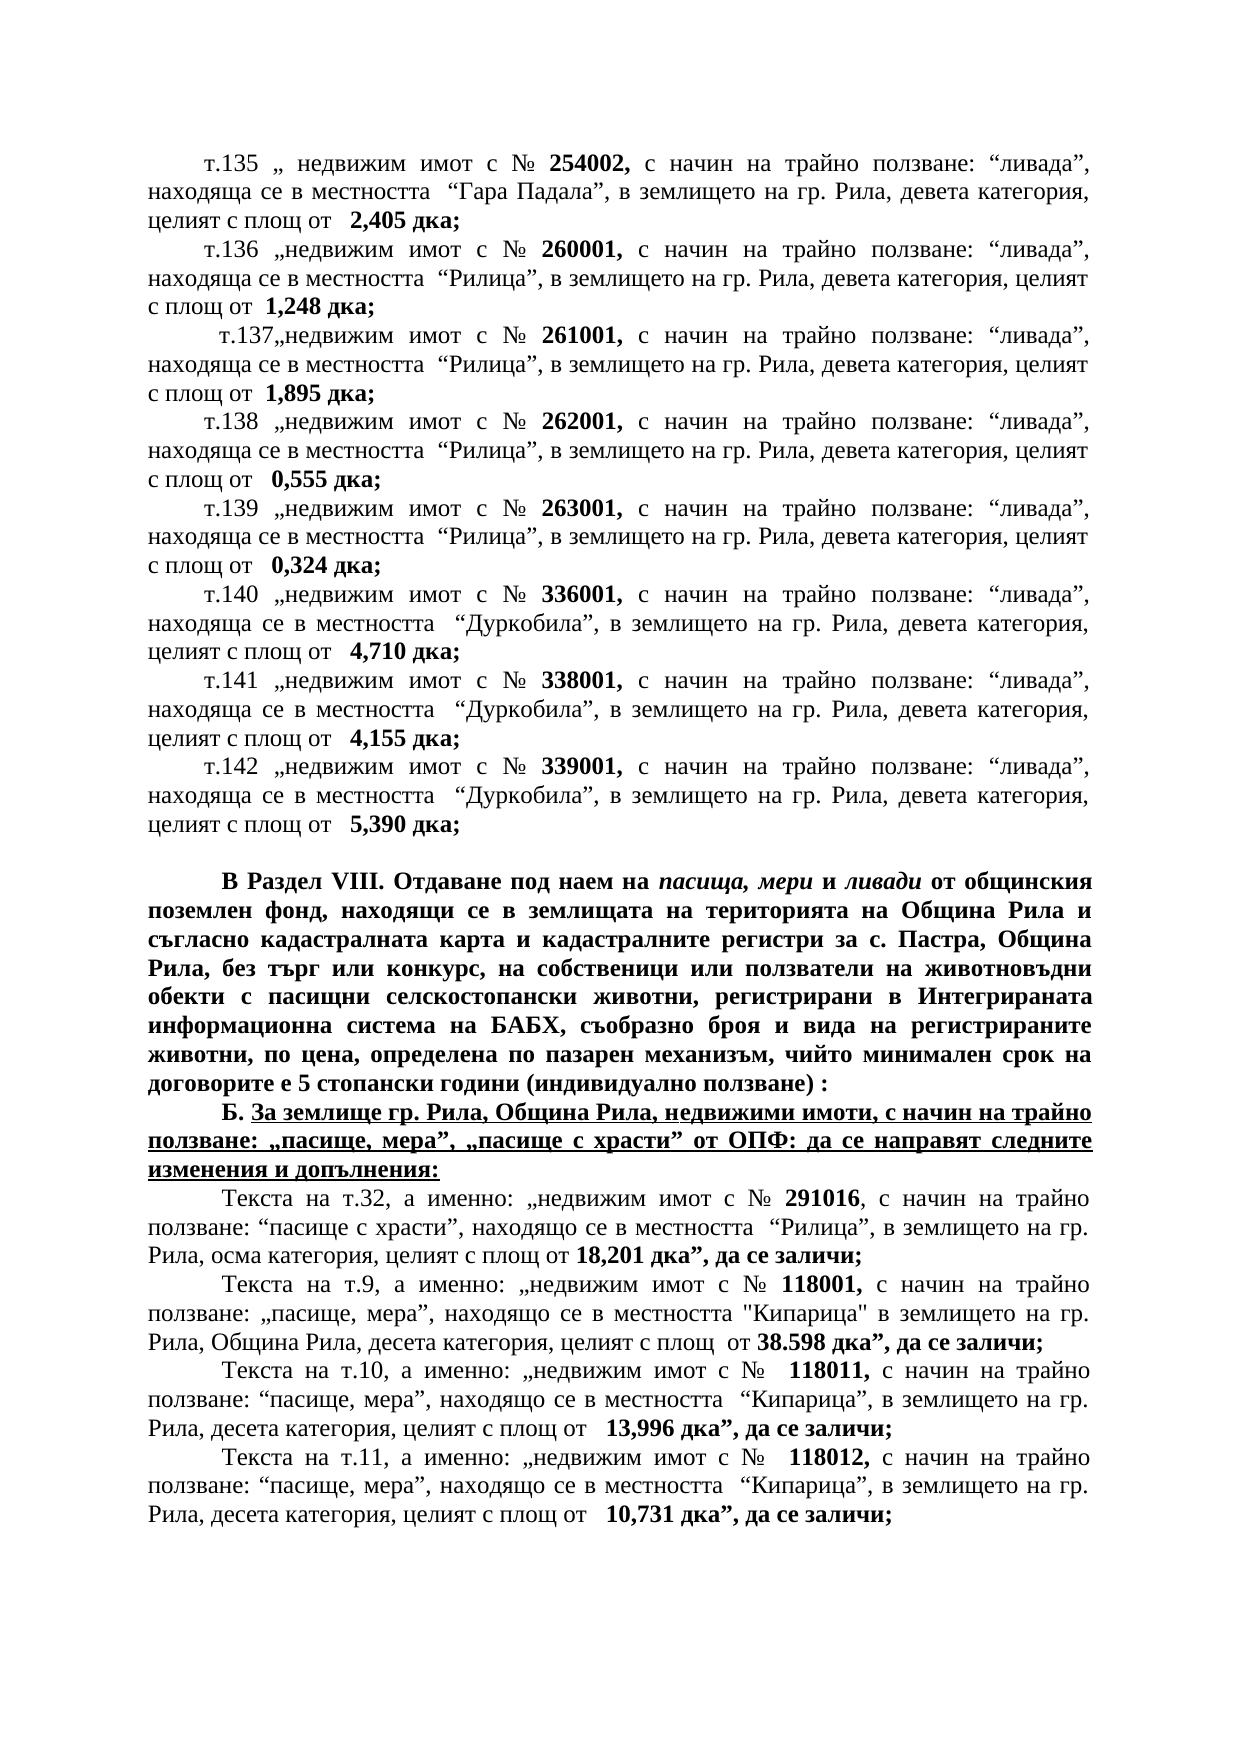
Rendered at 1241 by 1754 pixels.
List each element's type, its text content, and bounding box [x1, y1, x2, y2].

text Текста на т.9, а именно: „недвижим имот с № 118001, с начин на трайно ползване: „пасище, мера”, находящо се в местността "Кипарица" в землището на гр. Рила, Община Рила, десета категория, целият с площ от 38.598 дка”, да се заличи; [148, 1269, 1090, 1355]
text Текста на т.10, а именно: „недвижим имот с № 118011, с начин на трайно ползване: “пасище, мера”, находящо се в местността “Кипарица”, в землището на гр. Рила, десета категория, целият с площ от 13,996 дка”, да се заличи; [148, 1355, 1090, 1442]
text Б. За землище гр. Рила, Община Рила, недвижими имоти, с начин на трайно ползване: „пасище, мера”, „пасище с храсти” от ОПФ: да се направят следните изменения и допълнения: [148, 1152, 1093, 1183]
text В Раздел VІІІ. Отдаване под наем на пасища, мери и ливади от общинския поземлен фонд, находящи се в землищата на територията на Община Рила и съгласно кадастралната карта и кадастралните регистри за с. Пастра, Община Рила, без търг или конкурс, на собственици или ползватели на животновъдни обекти с пасищни селскостопански животни, регистрирани в Интегрираната информационна система на БАБХ, съобразно броя и вида на регистрираните животни, по цена, определена по пазарен механизъм, чийто минимален срок на договорите е 5 стопански години (индивидуално ползване) : [148, 866, 1093, 1097]
text т.138 „недвижим имот с № 262001, с начин на трайно ползване: “ливада”, находяща се в местността “Рилица”, в землището на гр. Рила, девета категория, целият с площ от 0,555 дка; [148, 406, 1090, 493]
text Б. За землище гр. Рила, Община Рила, недвижими имоти, с начин на трайно ползване: „пасище, мера”, „пасище с храсти” от ОПФ: да се направят следните изменения и допълнения: [148, 1097, 1093, 1150]
text т.137„недвижим имот с № 261001, с начин на трайно ползване: “ливада”, находяща се в местността “Рилица”, в землището на гр. Рила, девета категория, целият с площ от 1,895 дка; [148, 320, 1090, 406]
text т.141 „недвижим имот с № 338001, с начин на трайно ползване: “ливада”, находяща се в местността “Дуркобила”, в землището на гр. Рила, девета категория, целият с площ от 4,155 дка; [148, 665, 1090, 751]
text т.139 „недвижим имот с № 263001, с начин на трайно ползване: “ливада”, находяща се в местността “Рилица”, в землището на гр. Рила, девета категория, целият с площ от 0,324 дка; [148, 493, 1090, 579]
text т.136 „недвижим имот с № 260001, с начин на трайно ползване: “ливада”, находяща се в местността “Рилица”, в землището на гр. Рила, девета категория, целият с площ от 1,248 дка; [148, 234, 1090, 320]
text т.140 „недвижим имот с № 336001, с начин на трайно ползване: “ливада”, находяща се в местността “Дуркобила”, в землището на гр. Рила, девета категория, целият с площ от 4,710 дка; [148, 579, 1090, 665]
text Текста на т.32, а именно: „недвижим имот с № 291016, с начин на трайно ползване: “пасище с храсти”, находящо се в местността “Рилица”, в землището на гр. Рила, осма категория, целият с площ от 18,201 дка”, да се заличи; [148, 1183, 1090, 1269]
text т.135 „ недвижим имот с № 254002, с начин на трайно ползване: “ливада”, находяща се в местността “Гара Падала”, в землището на гр. Рила, девета категория, целият с площ от 2,405 дка; [148, 148, 1090, 234]
text Текста на т.11, а именно: „недвижим имот с № 118012, с начин на трайно ползване: “пасище, мера”, находящо се в местността “Кипарица”, в землището на гр. Рила, десета категория, целият с площ от 10,731 дка”, да се заличи; [148, 1442, 1090, 1528]
text т.142 „недвижим имот с № 339001, с начин на трайно ползване: “ливада”, находяща се в местността “Дуркобила”, в землището на гр. Рила, девета категория, целият с площ от 5,390 дка; [148, 751, 1090, 838]
